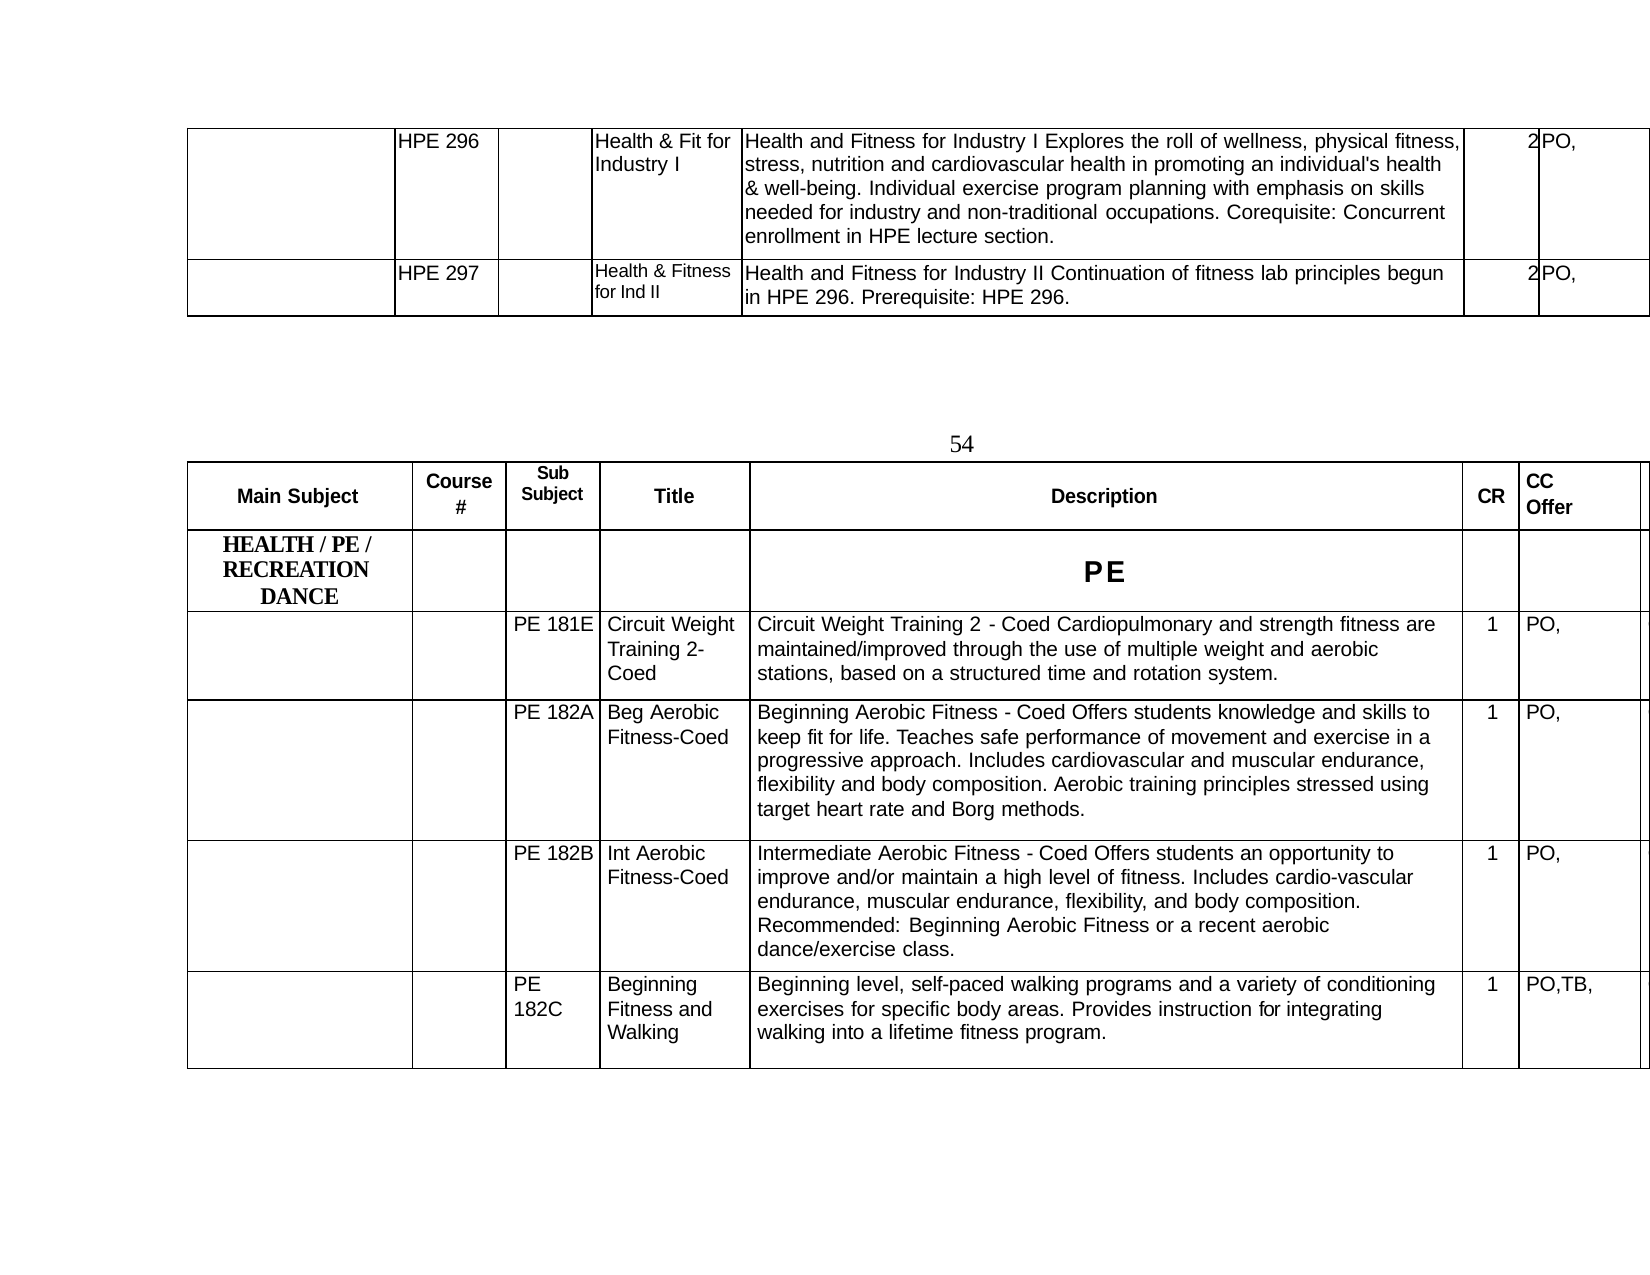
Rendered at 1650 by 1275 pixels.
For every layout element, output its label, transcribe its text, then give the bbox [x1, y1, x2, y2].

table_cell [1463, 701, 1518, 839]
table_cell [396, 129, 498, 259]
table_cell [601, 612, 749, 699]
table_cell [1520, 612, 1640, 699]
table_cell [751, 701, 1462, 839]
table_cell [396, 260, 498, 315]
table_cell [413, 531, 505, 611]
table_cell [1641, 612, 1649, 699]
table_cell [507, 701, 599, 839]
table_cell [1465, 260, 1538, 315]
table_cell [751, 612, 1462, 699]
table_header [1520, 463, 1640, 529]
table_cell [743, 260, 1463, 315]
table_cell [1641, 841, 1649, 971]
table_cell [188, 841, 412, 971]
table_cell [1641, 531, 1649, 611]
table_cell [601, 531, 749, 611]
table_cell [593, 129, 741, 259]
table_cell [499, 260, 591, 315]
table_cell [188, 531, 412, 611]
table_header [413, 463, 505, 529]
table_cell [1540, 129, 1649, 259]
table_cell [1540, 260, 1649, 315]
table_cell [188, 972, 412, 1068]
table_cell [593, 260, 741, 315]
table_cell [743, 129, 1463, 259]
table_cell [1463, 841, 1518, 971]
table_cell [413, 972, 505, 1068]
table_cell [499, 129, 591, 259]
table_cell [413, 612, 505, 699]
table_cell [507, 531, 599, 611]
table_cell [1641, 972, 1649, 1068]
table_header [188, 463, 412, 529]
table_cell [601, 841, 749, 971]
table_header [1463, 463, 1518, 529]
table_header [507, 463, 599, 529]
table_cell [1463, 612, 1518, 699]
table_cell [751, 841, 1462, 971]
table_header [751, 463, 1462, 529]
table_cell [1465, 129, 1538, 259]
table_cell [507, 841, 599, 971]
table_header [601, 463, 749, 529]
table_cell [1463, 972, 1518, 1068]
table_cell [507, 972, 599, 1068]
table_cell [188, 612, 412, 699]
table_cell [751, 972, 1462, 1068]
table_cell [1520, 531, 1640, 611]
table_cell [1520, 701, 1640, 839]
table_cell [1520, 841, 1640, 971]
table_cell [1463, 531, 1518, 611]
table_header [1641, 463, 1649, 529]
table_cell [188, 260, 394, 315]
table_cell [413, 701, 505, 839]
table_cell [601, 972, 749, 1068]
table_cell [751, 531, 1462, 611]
text 54 [949, 417, 1500, 461]
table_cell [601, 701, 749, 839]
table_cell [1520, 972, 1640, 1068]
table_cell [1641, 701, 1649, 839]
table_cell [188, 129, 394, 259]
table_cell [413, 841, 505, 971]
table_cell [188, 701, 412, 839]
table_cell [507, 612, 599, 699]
